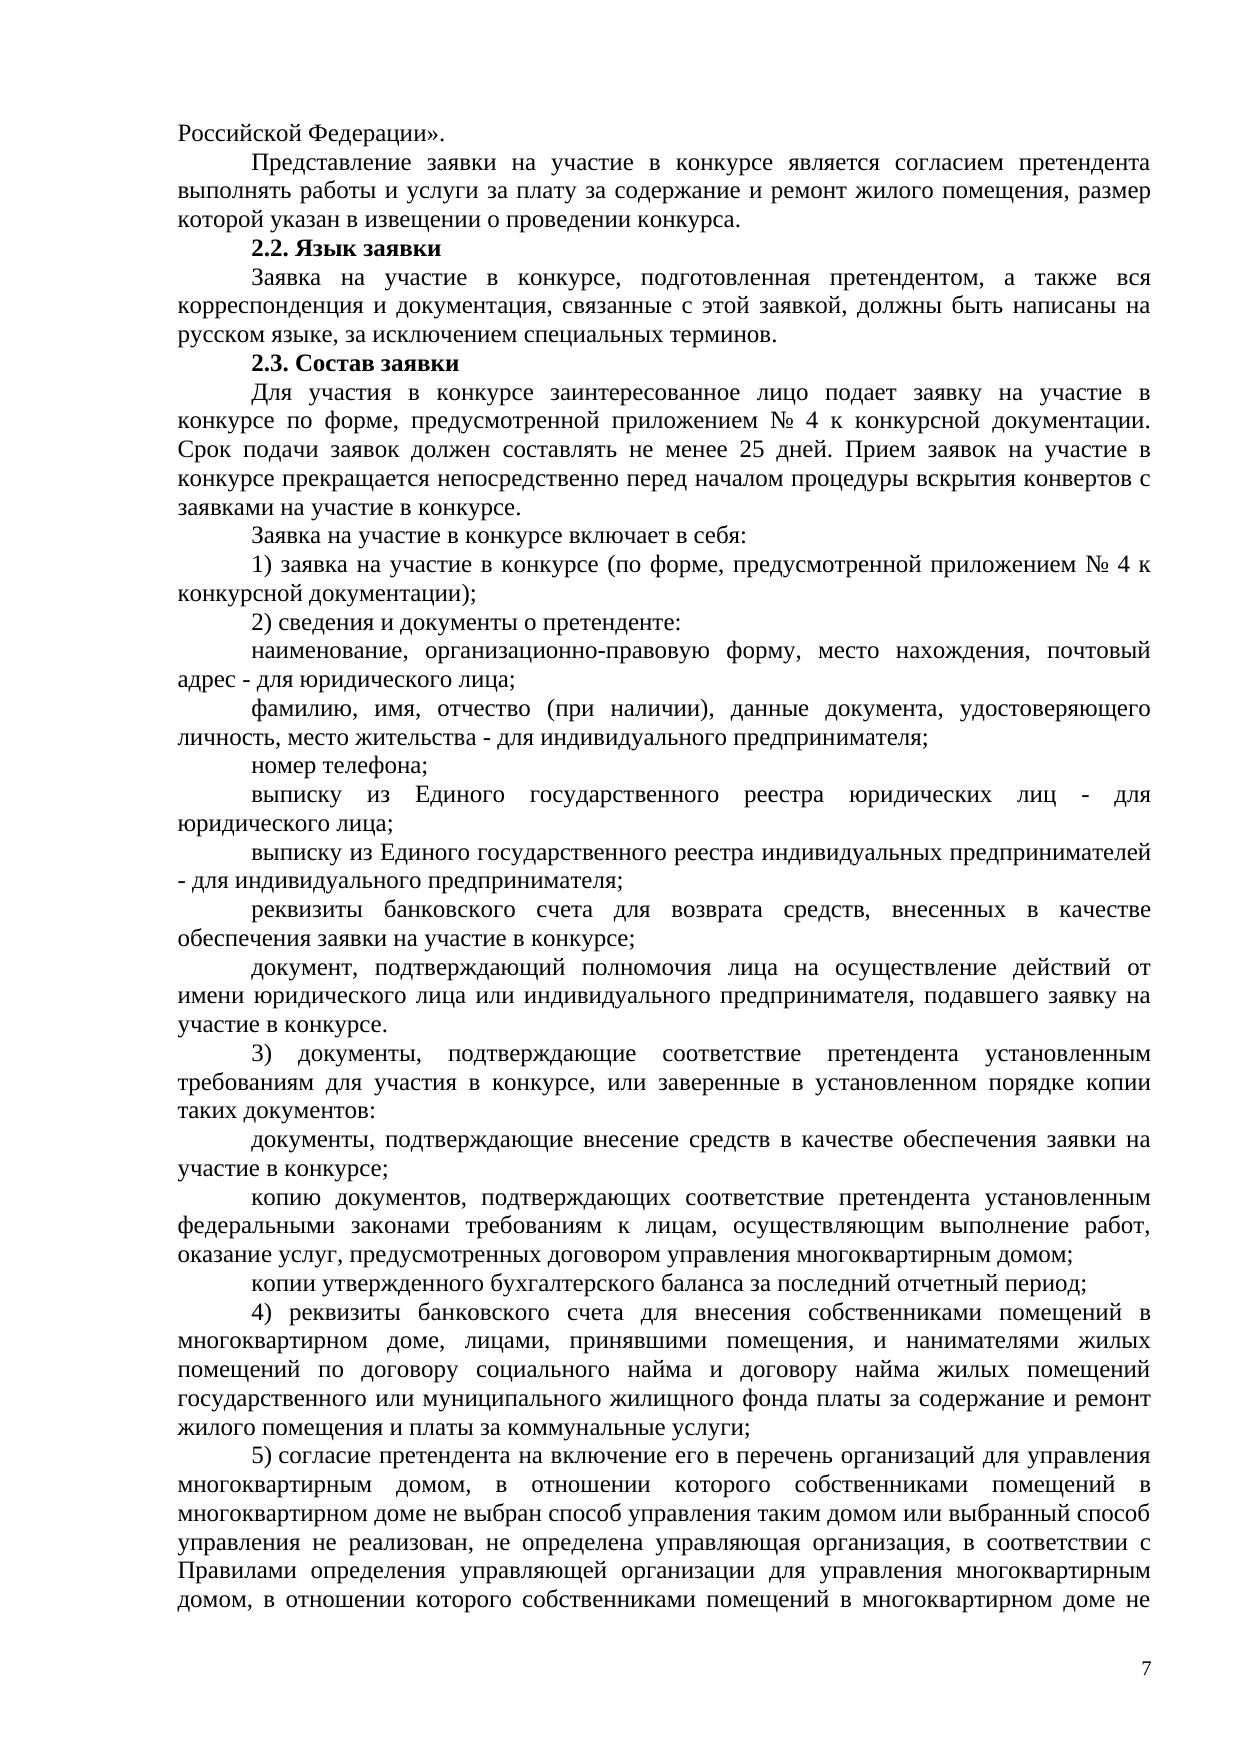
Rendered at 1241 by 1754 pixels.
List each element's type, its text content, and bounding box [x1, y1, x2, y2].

text документы, подтверждающие внесение средств в качестве обеспечения заявки на участие в конкурсе; [177, 1124, 1152, 1182]
text 2.2. Язык заявки [177, 233, 1152, 262]
text выписку из Единого государственного реестра индивидуальных предпринимателей - для индивидуального предпринимателя; [177, 837, 1152, 894]
text копию документов, подтверждающих соответствие претендента установленным федеральными законами требованиям к лицам, осуществляющим выполнение работ, оказание услуг, предусмотренных договором управления многоквартирным домом; [177, 1182, 1152, 1268]
text Заявка на участие в конкурсе включает в себя: [177, 521, 1152, 549]
text выписку из Единого государственного реестра юридических лиц - для юридического лица; [177, 779, 1152, 837]
text Представление заявки на участие в конкурсе является согласием претендента выполнять работы и услуги за плату за содержание и ремонт жилого помещения, размер которой указан в извещении о проведении конкурса. [177, 147, 1152, 233]
text документ, подтверждающий полномочия лица на осуществление действий от имени юридического лица или индивидуального предпринимателя, подавшего заявку на участие в конкурсе. [177, 952, 1152, 1038]
text 2) сведения и документы о претенденте: [177, 607, 1152, 636]
text Заявка на участие в конкурсе, подготовленная претендентом, а также вся корреспонденция и документация, связанные с этой заявкой, должны быть написаны на русском языке, за исключением специальных терминов. [177, 262, 1152, 348]
text копии утвержденного бухгалтерского баланса за последний отчетный период; [177, 1268, 1152, 1297]
text фамилию, имя, отчество (при наличии), данные документа, удостоверяющего личность, место жительства - для индивидуального предпринимателя; [177, 693, 1152, 751]
text 2.3. Состав заявки [177, 348, 1152, 377]
text 1) заявка на участие в конкурсе (по форме, предусмотренной приложением № 4 к конкурсной документации); [177, 549, 1152, 607]
text реквизиты банковского счета для возврата средств, внесенных в качестве обеспечения заявки на участие в конкурсе; [177, 894, 1152, 952]
text наименование, организационно-правовую форму, место нахождения, почтовый адрес - для юридического лица; [177, 636, 1152, 693]
text Для участия в конкурсе заинтересованное лицо подает заявку на участие в конкурсе по форме, предусмотренной приложением № 4 к конкурсной документации. Срок подачи заявок должен составлять не менее 25 дней. Прием заявок на участие в конкурсе прекращается непосредственно перед началом процедуры вскрытия конвертов с заявками на участие в конкурсе. [177, 377, 1152, 521]
text 4) реквизиты банковского счета для внесения собственниками помещений в многоквартирном доме, лицами, принявшими помещения, и нанимателями жилых помещений по договору социального найма и договору найма жилых помещений государственного или муниципального жилищного фонда платы за содержание и ремонт жилого помещения и платы за коммунальные услуги; [177, 1297, 1152, 1441]
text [177, 118, 1152, 147]
text 3) документы, подтверждающие соответствие претендента установленным требованиям для участия в конкурсе, или заверенные в установленном порядке копии таких документов: [177, 1038, 1152, 1124]
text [177, 1441, 1152, 1613]
text номер телефона; [177, 751, 1152, 779]
